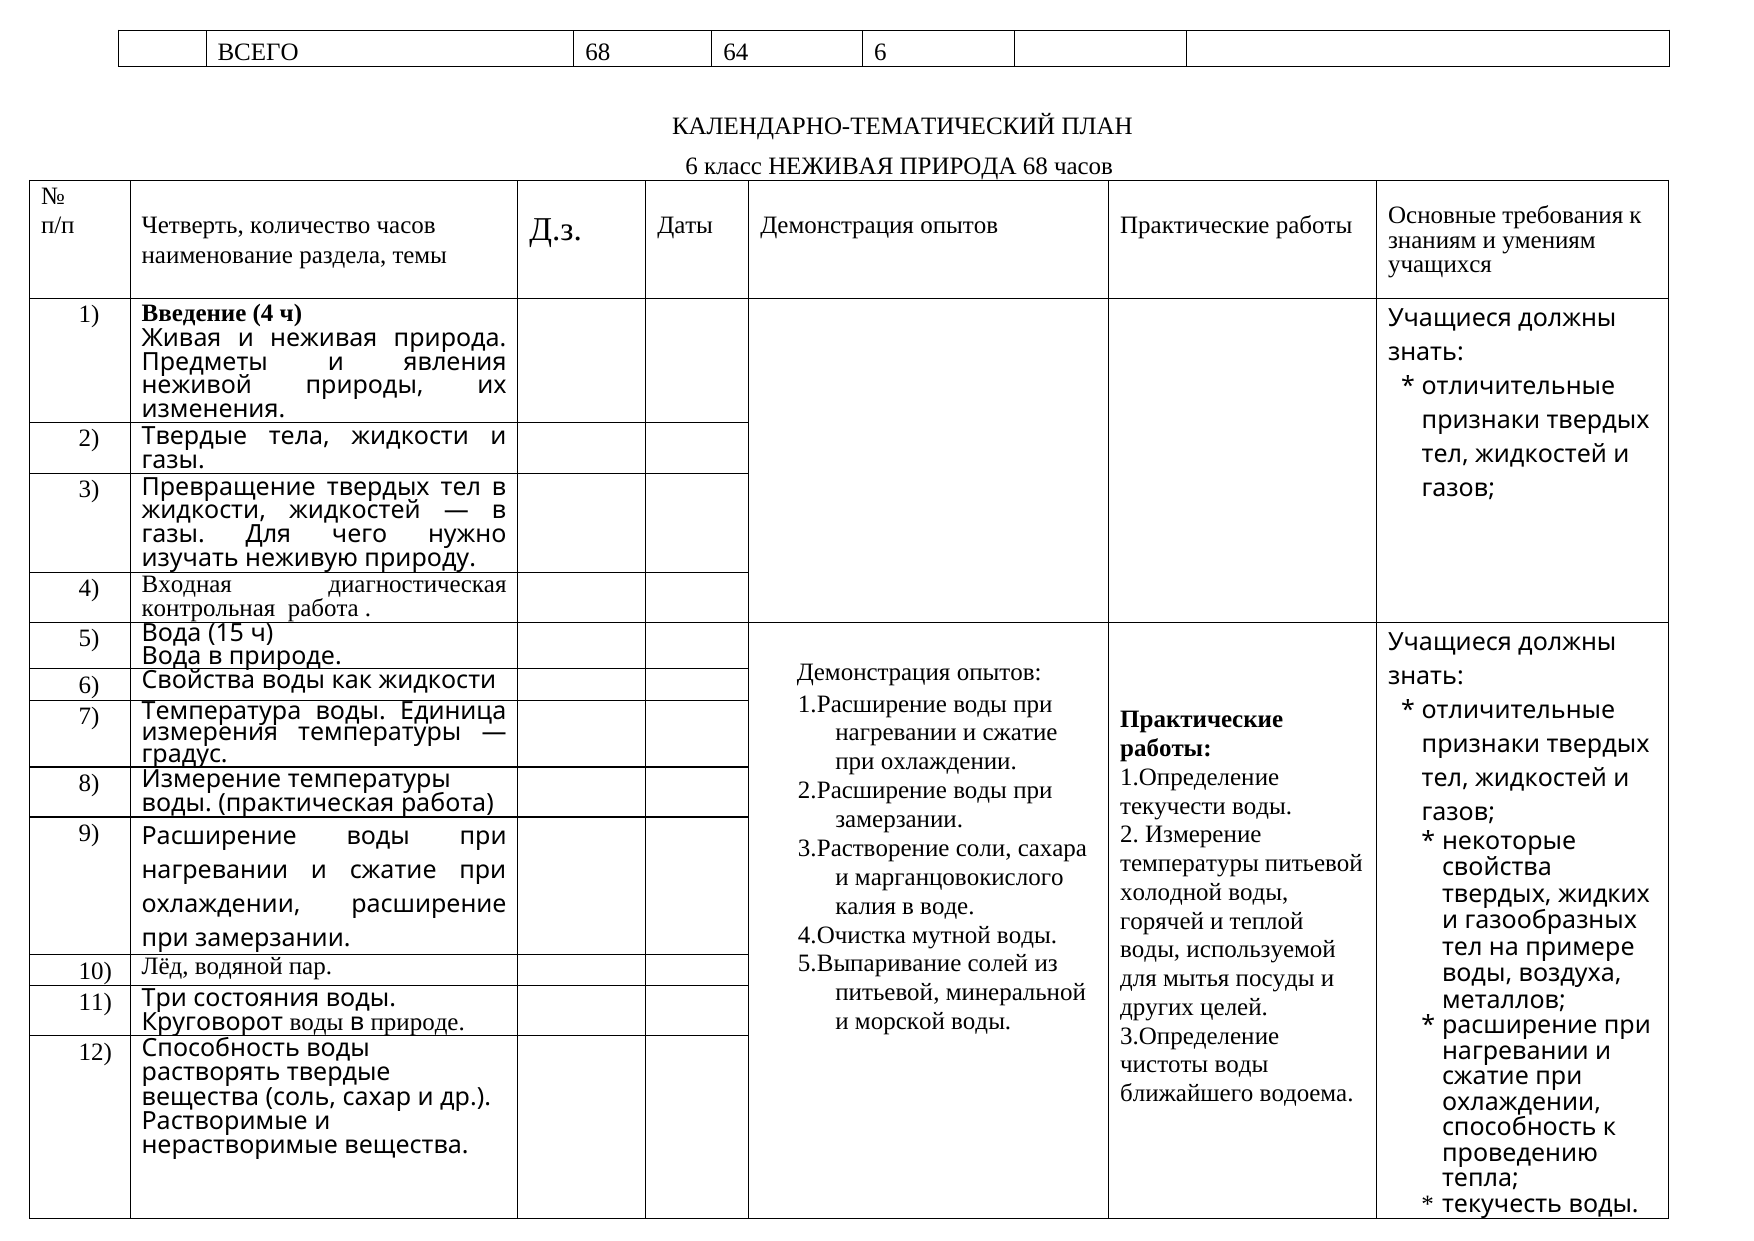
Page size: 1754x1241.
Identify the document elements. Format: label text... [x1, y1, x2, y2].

table_cell [30, 986, 130, 1035]
table_cell Превращение твердых тел в жидкости, жидкостей — в газы. Для чего нужно изучать неживую природу. [131, 474, 517, 572]
table_cell [646, 818, 748, 954]
table_cell [30, 768, 130, 816]
table_cell [518, 818, 645, 954]
table_cell Входная диагностическая контрольная работа . [131, 573, 517, 622]
table_cell [646, 573, 748, 622]
table_header Основные требования к знаниям и умениям учащихся [1377, 181, 1668, 297]
table_cell Измерение температуры воды. (практическая работа) [131, 768, 517, 816]
table_cell ВСЕГО [207, 31, 573, 66]
table_cell [646, 299, 748, 422]
table_cell [30, 669, 130, 699]
table_cell [518, 955, 645, 985]
table_cell [30, 474, 130, 572]
table_cell [1015, 31, 1186, 66]
text КАЛЕНДАРНО-ТЕМАТИЧЕСКИЙ ПЛАН [118, 111, 1680, 140]
table_cell Практические работы: 1.Определение текучести воды. 2. Измерение температуры питьевой холодной воды, горячей и теплой воды, используемой для мытья посуды и других целей. 3.Определение чистоты воды ближайшего водоема. [1109, 623, 1376, 1217]
table_cell Вода (15 ч) Вода в природе. [131, 623, 517, 668]
table_cell [646, 669, 748, 699]
table_cell [518, 768, 645, 816]
table_cell [646, 423, 748, 473]
table_cell Учащиеся должны знать: отличительные признаки твердых тел, жидкостей и газов; некоторые свойства твердых, жидких и газообразных тел на примере воды, воздуха, металлов; расширение при нагревании и сжатие при охлаждении, способность к проведению тепла; текучесть воды. [1377, 623, 1668, 1217]
table_cell [30, 955, 130, 985]
table_cell [30, 623, 130, 668]
table_header Четверть, количество часов наименование раздела, темы [131, 181, 517, 297]
table_cell [1109, 299, 1376, 622]
table_cell [518, 623, 645, 668]
text 6 класс НЕЖИВАЯ ПРИРОДА 68 часов [118, 151, 1680, 180]
table_header Даты [646, 181, 748, 297]
table_cell [518, 299, 645, 422]
table_header Практические работы [1109, 181, 1376, 297]
table_cell Твердые тела, жидкости и газы. [131, 423, 517, 473]
table_cell [518, 474, 645, 572]
table_cell [646, 955, 748, 985]
table_cell [518, 986, 645, 1035]
table_cell [518, 701, 645, 766]
table_cell [646, 623, 748, 668]
table_cell Расширение воды при нагревании и сжатие при охлаждении, расширение при замерзании. [131, 818, 517, 954]
table_cell Введение (4 ч) Живая и неживая природа. Предметы и явления неживой природы, их изменения. [131, 299, 517, 422]
table_cell [646, 1036, 748, 1217]
table_cell [646, 986, 748, 1035]
table_cell [518, 573, 645, 622]
table_cell [119, 31, 206, 66]
table_cell 6 [863, 31, 1014, 66]
table_cell [30, 423, 130, 473]
table_cell Температура воды. Единица измерения температуры — градус. [131, 701, 517, 766]
table_cell [30, 701, 130, 766]
table_cell [30, 1036, 130, 1217]
table_cell [518, 1036, 645, 1217]
table_cell Три состояния воды. Круговорот воды в природе. [131, 986, 517, 1035]
table_cell [646, 474, 748, 572]
table_header № п/п [30, 181, 130, 297]
table_cell [1187, 31, 1669, 66]
table_cell 68 [574, 31, 711, 66]
table_cell [30, 299, 130, 422]
table_cell [646, 701, 748, 766]
table_header Демонстрация опытов [749, 181, 1108, 297]
table_cell [646, 768, 748, 816]
table_cell 64 [712, 31, 862, 66]
table_cell [518, 423, 645, 473]
table_header Д.з. [518, 181, 645, 297]
table_cell Свойства воды как жидкости [131, 669, 517, 699]
table_cell Демонстрация опытов: Расширение воды при нагревании и сжатие при охлаждении. Расширение воды при замерзании. Растворение соли, сахара и марганцовокислого калия в воде. Очистка мутной воды. Выпаривание солей из питьевой, минеральной и морской воды. [749, 623, 1108, 1217]
table_cell Способность воды растворять твердые вещества (соль, сахар и др.). Растворимые и нерастворимые вещества. [131, 1036, 517, 1217]
table_cell [30, 573, 130, 622]
table_cell Учащиеся должны знать: отличительные признаки твердых тел, жидкостей и газов; [1377, 299, 1668, 622]
table_cell [30, 818, 130, 954]
table_cell [518, 669, 645, 699]
table_cell [749, 299, 1108, 622]
table_cell Лёд, водяной пар. [131, 955, 517, 985]
